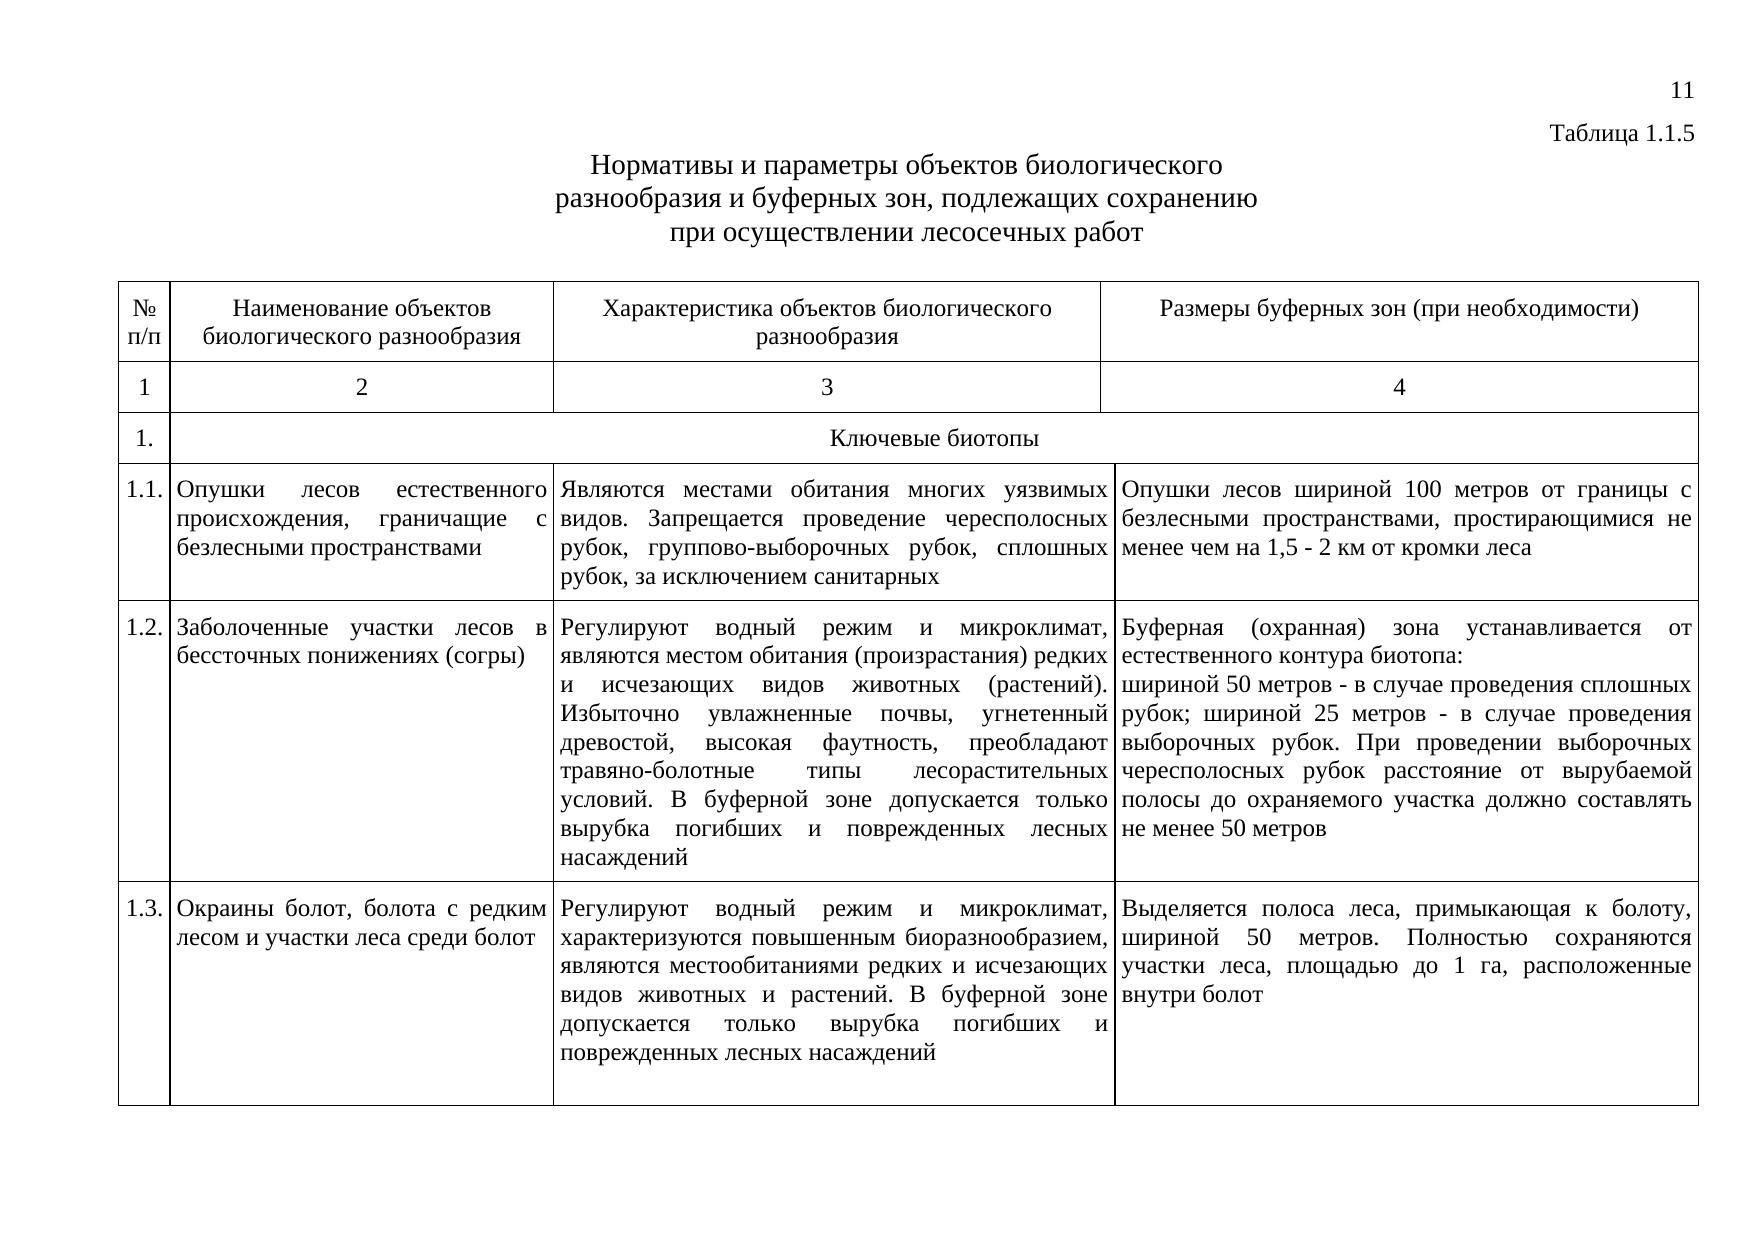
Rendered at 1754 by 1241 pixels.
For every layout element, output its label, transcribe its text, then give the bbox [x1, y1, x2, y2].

table_cell 1. [119, 413, 169, 463]
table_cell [171, 882, 553, 1105]
table_cell 4 [1101, 362, 1698, 412]
table_header № п/п [119, 282, 169, 361]
table_cell Буферная (охранная) зона устанавливается от естественного контура биотопа: шириной 50 метров - в случае проведения сплошных рубок; шириной 25 метров - в случае проведения выборочных рубок. При проведении выборочных чересполосных рубок расстояние от вырубаемой полосы до охраняемого участка должно составлять не менее 50 метров [1116, 601, 1698, 881]
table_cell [1116, 882, 1698, 1105]
table_header Размеры буферных зон (при необходимости) [1101, 282, 1698, 361]
table_cell 1.1. [119, 464, 169, 600]
table_cell Опушки лесов шириной 100 метров от границы с безлесными пространствами, простирающимися не менее чем на 1,5 - 2 км от кромки леса [1116, 464, 1698, 600]
text при осуществлении лесосечных работ [118, 214, 1695, 247]
text Нормативы и параметры объектов биологического [118, 147, 1695, 180]
text Таблица 1.1.5 [118, 118, 1695, 147]
table_cell Заболоченные участки лесов в бессточных понижениях (согры) [171, 601, 553, 881]
table_cell 1.2. [119, 601, 169, 881]
table_cell 2 [171, 362, 553, 412]
table_cell Ключевые биотопы [171, 413, 1698, 463]
table_cell Являются местами обитания многих уязвимых видов. Запрещается проведение чересполосных рубок, группово-выборочных рубок, сплошных рубок, за исключением санитарных [554, 464, 1114, 600]
table_header Наименование объектов биологического разнообразия [171, 282, 553, 361]
table_header Характеристика объектов биологического разнообразия [554, 282, 1100, 361]
table_cell 3 [554, 362, 1100, 412]
text разнообразия и буферных зон, подлежащих сохранению [118, 180, 1695, 214]
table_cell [554, 882, 1114, 1105]
table_cell Регулируют водный режим и микроклимат, являются местом обитания (произрастания) редких и исчезающих видов животных (растений). Избыточно увлажненные почвы, угнетенный древостой, высокая фаутность, преобладают травяно-болотные типы лесорастительных условий. В буферной зоне допускается только вырубка погибших и поврежденных лесных насаждений [554, 601, 1114, 881]
table_cell Опушки лесов естественного происхождения, граничащие с безлесными пространствами [171, 464, 553, 600]
table_cell 1 [119, 362, 169, 412]
table_cell 1.3. [119, 882, 169, 1105]
